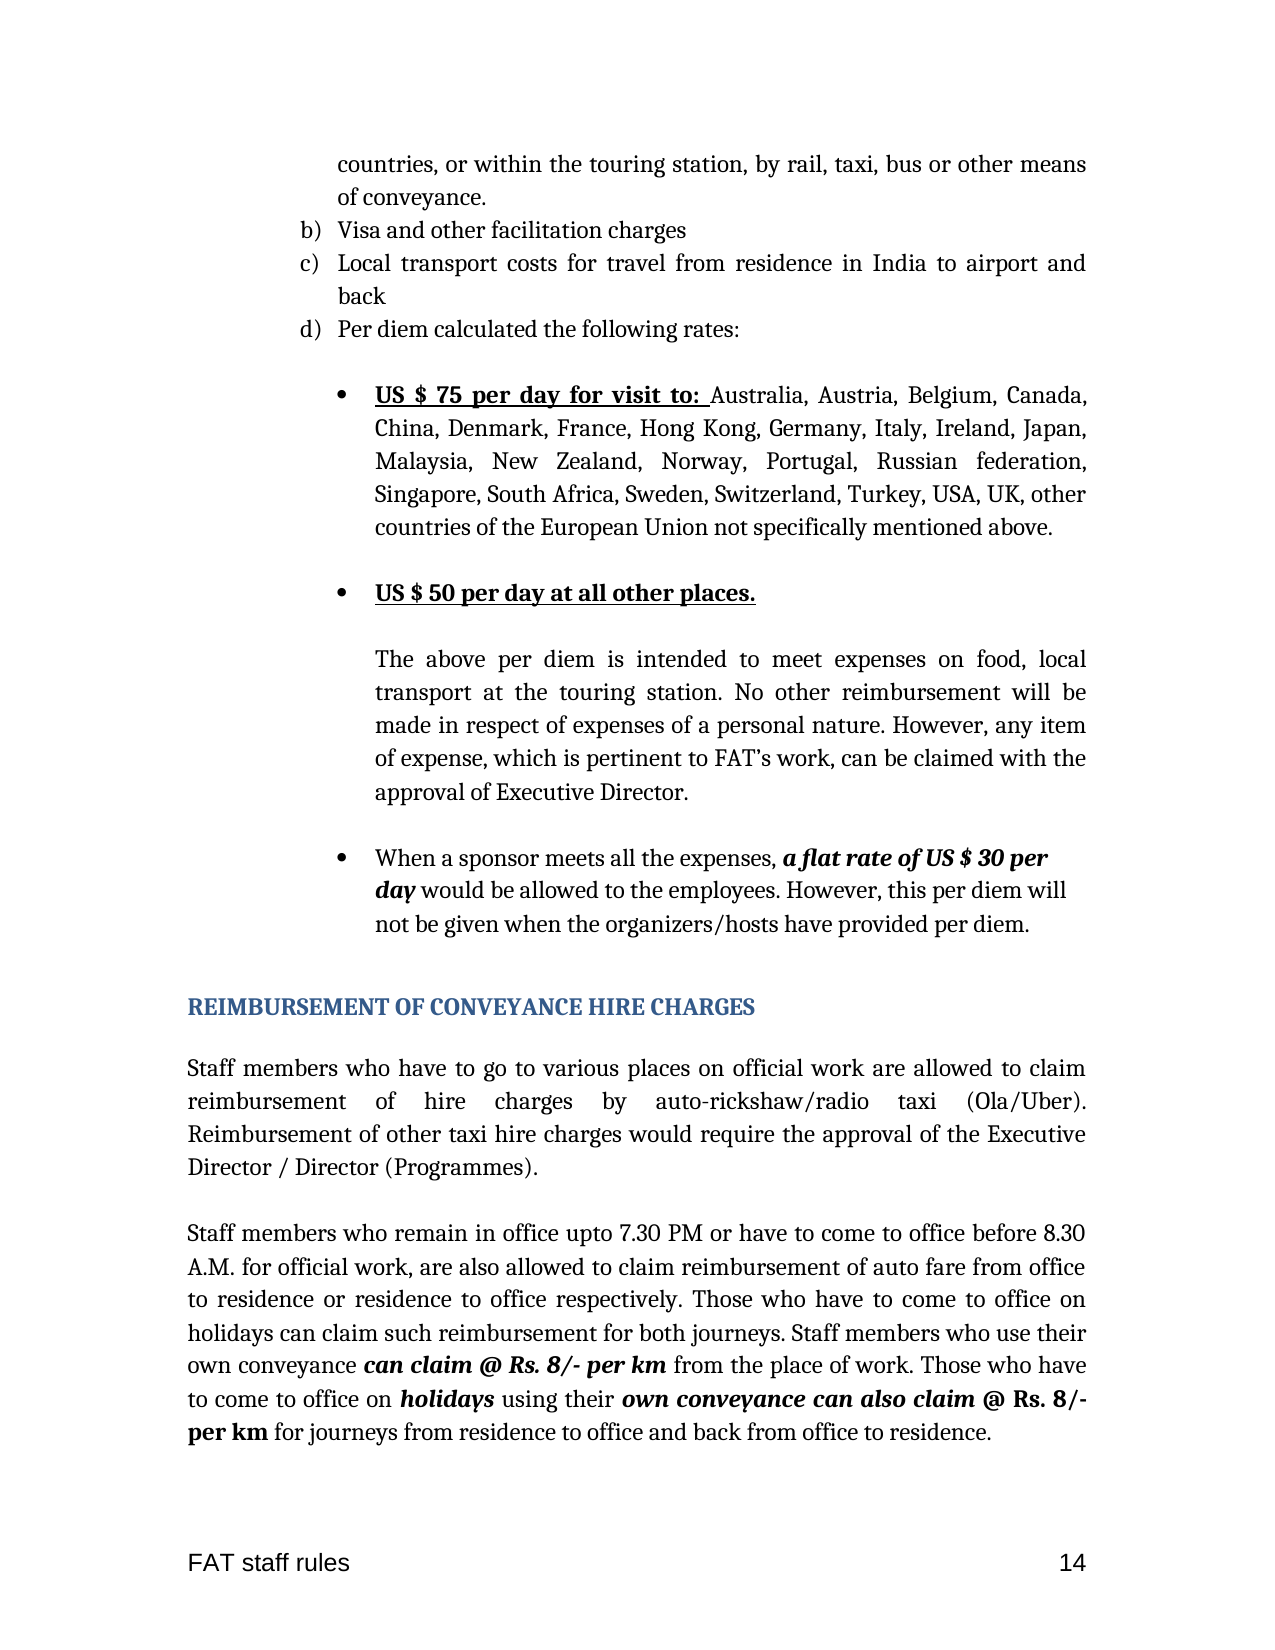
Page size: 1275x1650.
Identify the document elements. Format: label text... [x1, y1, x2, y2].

text Staff members who remain in office upto 7.30 PM or have to come to office before 8.30 A.M. for official work, are also allowed to claim reimbursement of auto fare from office to residence or residence to office respectively. Those who have to come to office on holidays can claim such reimbursement for both journeys. Staff members who use their own conveyance can claim @ Rs. 8/- per km from the place of work. Those who have to come to office on holidays using their own conveyance can also claim @ Rs. 8/- per km for journeys from residence to office and back from office to residence. [187, 1219, 1087, 1446]
list US $ 50 per day at all other places. [337, 579, 1087, 608]
list When a sponsor meets all the expenses, a flat rate of US $ 30 per day would be allowed to the employees. However, this per diem will not be given when the organizers/hosts have provided per diem. [337, 843, 1087, 938]
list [300, 150, 1087, 212]
text The above per diem is intended to meet expenses on food, local transport at the touring station. No other reimbursement will be made in respect of expenses of a personal nature. However, any item of expense, which is pertinent to FAT’s work, can be claimed with the approval of Executive Director. [375, 645, 1087, 806]
text Staff members who have to go to various places on official work are allowed to claim reimbursement of hire charges by auto-rickshaw/radio taxi (Ola/Uber). Reimbursement of other taxi hire charges would require the approval of the Executive Director / Director (Programmes). [187, 1054, 1087, 1182]
list Visa and other facilitation charges [300, 216, 1087, 245]
list Local transport costs for travel from residence in India to airport and back [300, 249, 1087, 311]
list Per diem calculated the following rates: [300, 315, 1087, 344]
list US $ 75 per day for visit to: Australia, Austria, Belgium, Canada, China, Denmark, France, Hong Kong, Germany, Italy, Ireland, Japan, Malaysia, New Zealand, Norway, Portugal, Russian federation, Singapore, South Africa, Sweden, Switzerland, Turkey, USA, UK, other countries of the European Union not specifically mentioned above. [337, 381, 1087, 542]
subtitle REIMBURSEMENT OF CONVEYANCE HIRE CHARGES [187, 992, 1087, 1021]
